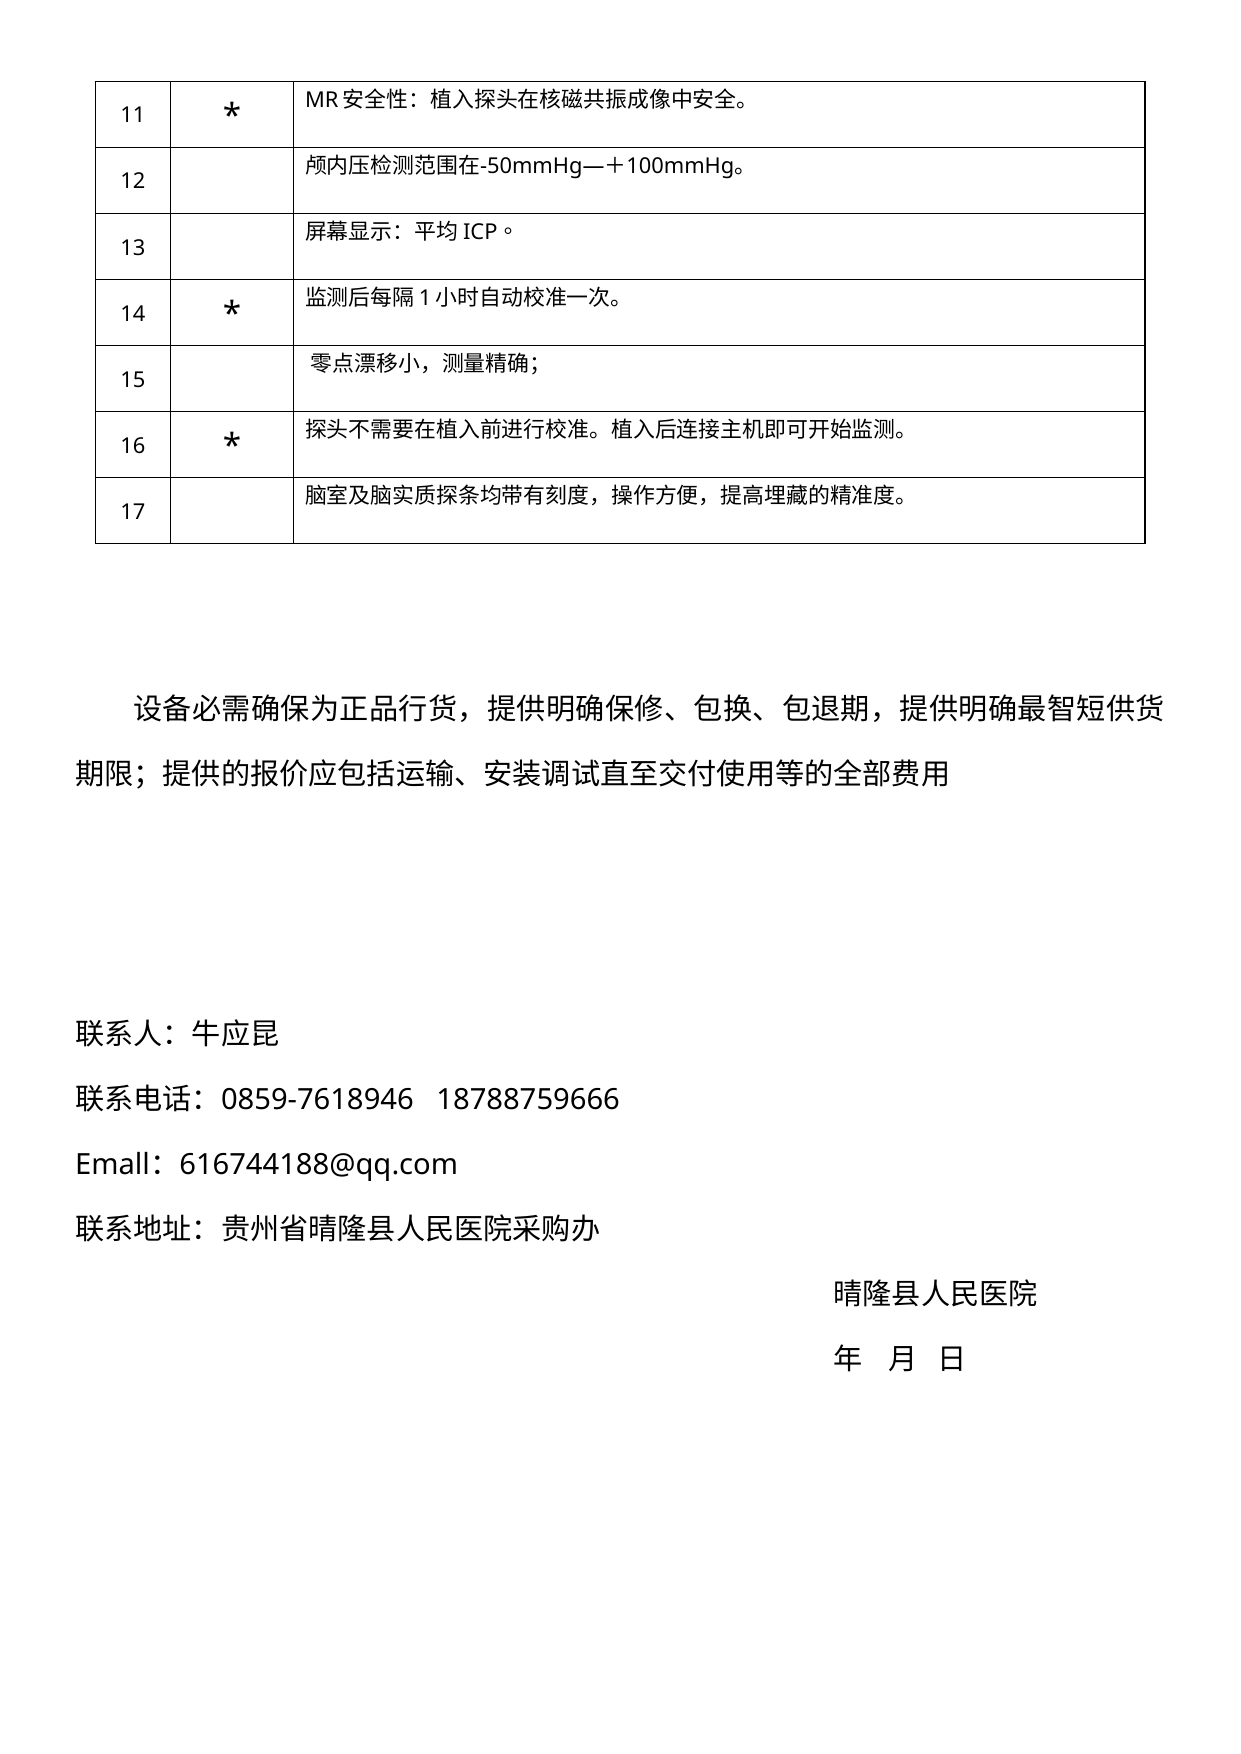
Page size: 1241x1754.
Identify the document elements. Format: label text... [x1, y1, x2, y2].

table_cell [171, 214, 293, 279]
table_cell * [171, 280, 293, 345]
text 设备必需确保为正品行货，提供明确保修、包换、包退期，提供明确最智短供货期限；提供的报价应包括运输、安装调试直至交付使用等的全部费用 [75, 674, 1165, 804]
table_cell MR安全性：植入探头在核磁共振成像中安全。 [294, 82, 1144, 147]
text 联系电话：0859-7618946 18788759666 [75, 1064, 1165, 1129]
table_cell 16 [96, 412, 170, 477]
table_cell 脑室及脑实质探条均带有刻度，操作方便，提高埋藏的精准度。 [294, 478, 1144, 543]
table_cell [171, 478, 293, 543]
table_cell 15 [96, 346, 170, 411]
table_cell 屏幕显示：平均 ICP。 [294, 214, 1144, 279]
table_cell 11 [96, 82, 170, 147]
table_cell [171, 148, 293, 213]
table_cell 探头不需要在植入前进行校准。植入后连接主机即可开始监测。 [294, 412, 1144, 477]
table_cell 12 [96, 148, 170, 213]
table_cell * [171, 82, 293, 147]
text 晴隆县人民医院 [75, 1259, 1165, 1324]
table_cell 监测后每隔1小时自动校准一次。 [294, 280, 1144, 345]
table_cell 零点漂移小，测量精确； [294, 346, 1144, 411]
table_cell * [171, 412, 293, 477]
text Emall：616744188@qq.com [75, 1129, 1165, 1194]
text 年 月 日 [75, 1324, 1165, 1389]
text 联系地址：贵州省晴隆县人民医院采购办 [75, 1194, 1165, 1259]
text 联系人：牛应昆 [75, 999, 1165, 1064]
table_cell [171, 346, 293, 411]
table_cell 13 [96, 214, 170, 279]
table_cell 14 [96, 280, 170, 345]
table_cell 颅内压检测范围在-50mmHg—＋100mmHg。 [294, 148, 1144, 213]
table_cell 17 [96, 478, 170, 543]
